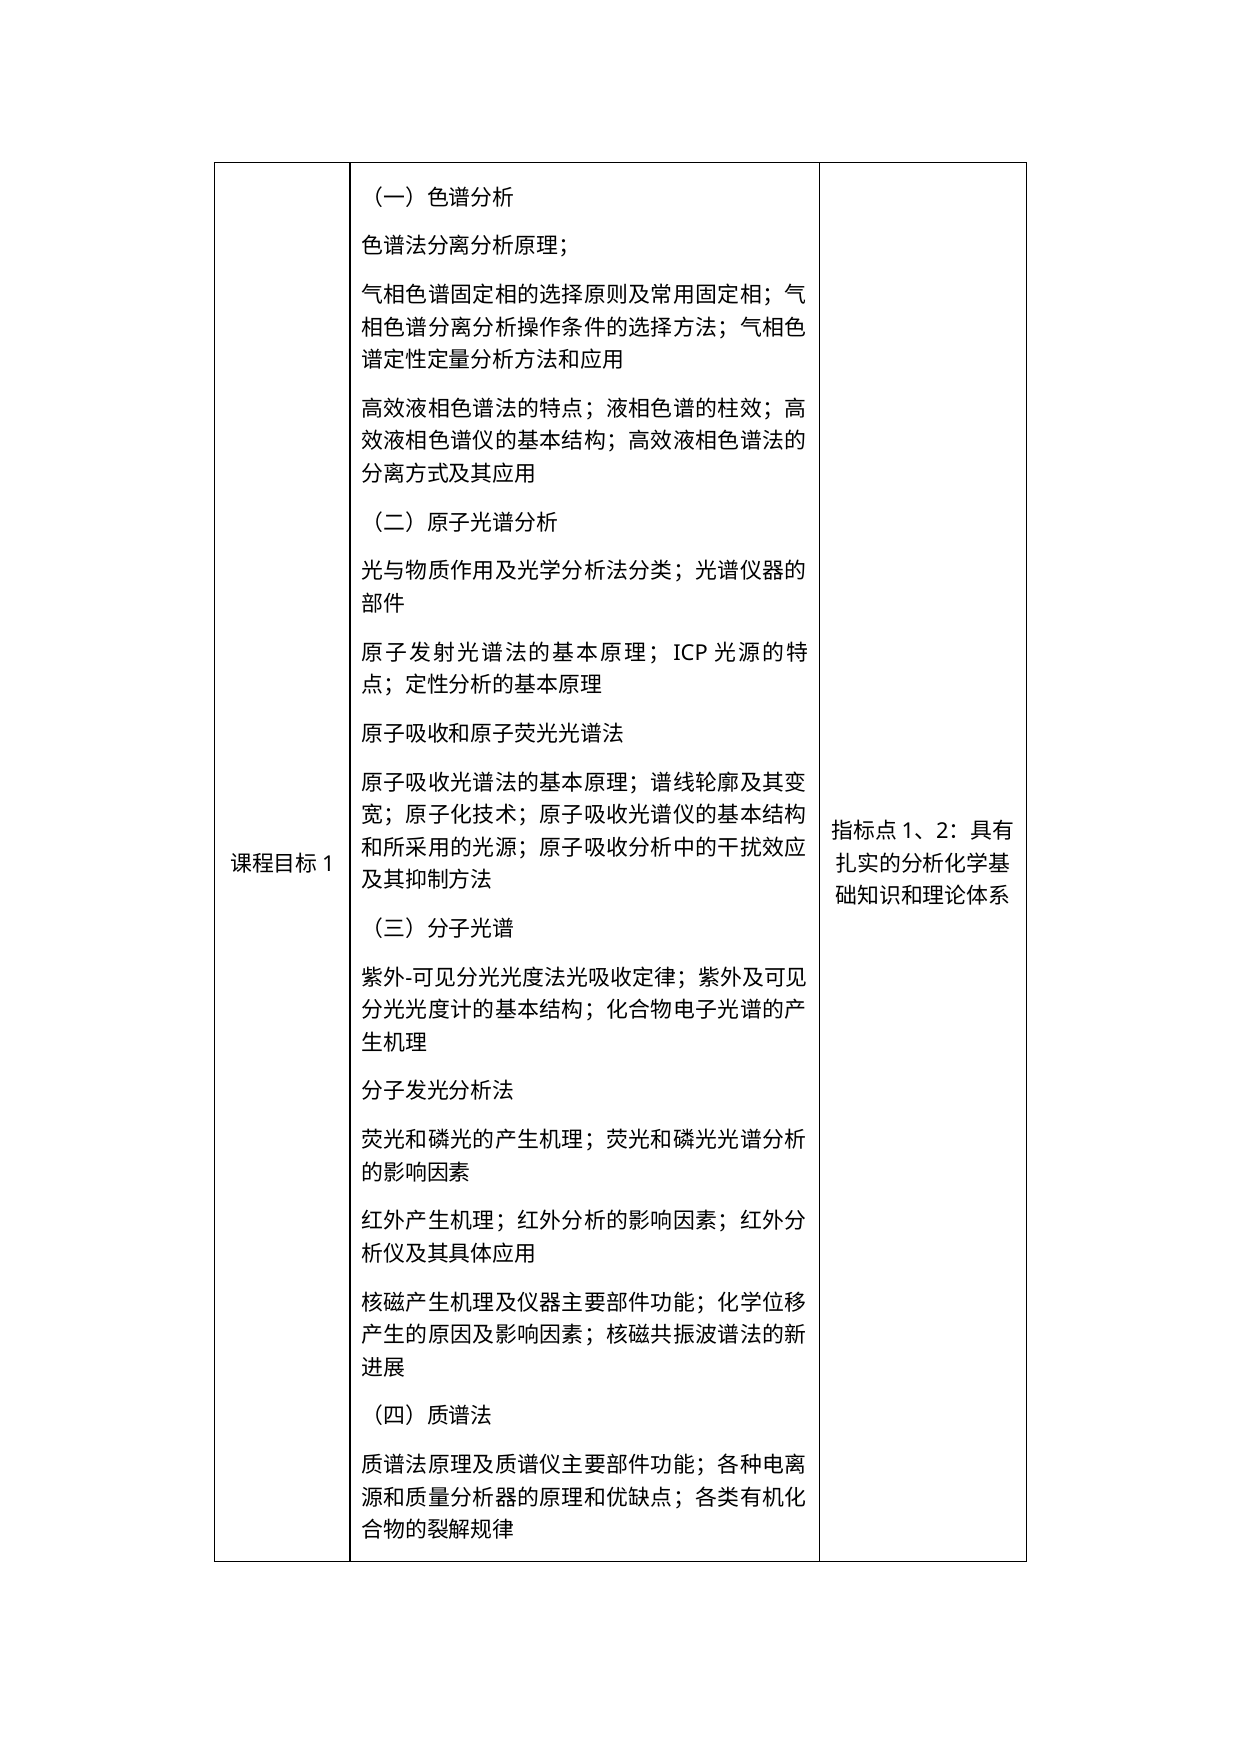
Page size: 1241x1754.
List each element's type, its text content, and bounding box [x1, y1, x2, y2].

table_cell 课程目标1 [215, 163, 349, 1561]
table_cell （一）色谱分析 色谱法分离分析原理； 气相色谱固定相的选择原则及常用固定相；气相色谱分离分析操作条件的选择方法；气相色谱定性定量分析方法和应用 高效液相色谱法的特点；液相色谱的柱效；高效液相色谱仪的基本结构；高效液相色谱法的分离方式及其应用 （二）原子光谱分析 光与物质作用及光学分析法分类；光谱仪器的部件 原子发射光谱法的基本原理；ICP光源的特点；定性分析的基本原理 原子吸收和原子荧光光谱法 原子吸收光谱法的基本原理；谱线轮廓及其变宽；原子化技术；原子吸收光谱仪的基本结构和所采用的光源；原子吸收分析中的干扰效应及其抑制方法 （三）分子光谱 紫外-可见分光光度法光吸收定律；紫外及可见分光光度计的基本结构；化合物电子光谱的产生机理 分子发光分析法 荧光和磷光的产生机理；荧光和磷光光谱分析的影响因素 红外产生机理；红外分析的影响因素；红外分析仪及其具体应用 核磁产生机理及仪器主要部件功能；化学位移产生的原因及影响因素；核磁共振波谱法的新进展 （四）质谱法 质谱法原理及质谱仪主要部件功能；各种电离源和质量分析器的原理和优缺点；各类有机化合物的裂解规律 [351, 163, 819, 1561]
table_cell 指标点1、2：具有扎实的分析化学基础知识和理论体系 [820, 163, 1026, 1561]
